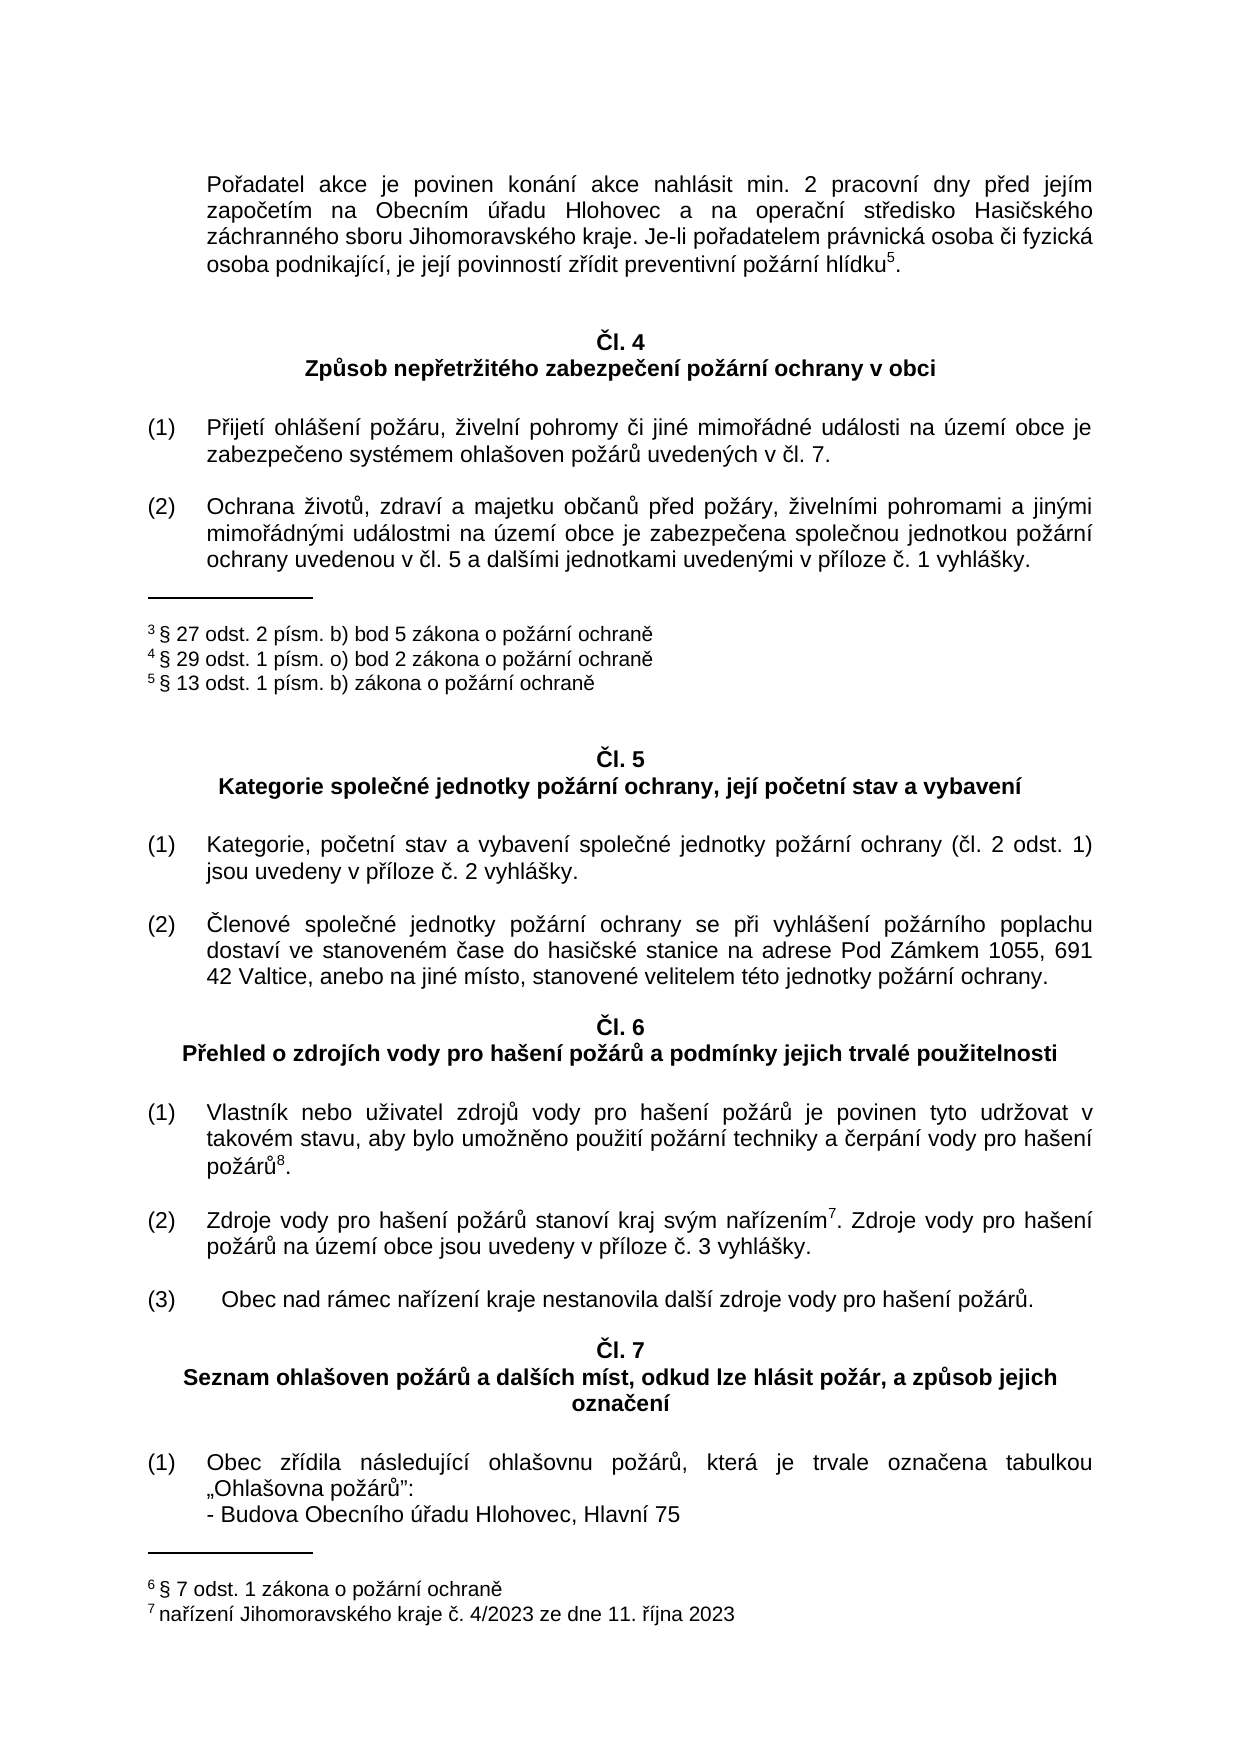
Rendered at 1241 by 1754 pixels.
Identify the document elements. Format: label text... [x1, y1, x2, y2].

text Pořadatel akce je povinen konání akce nahlásit min. 2 pracovní dny před jejím započetím na Obecním úřadu Hlohovec a na operační středisko Hasičského záchranného sboru Jihomoravského kraje. Je-li pořadatelem právnická osoba či fyzická osoba podnikající, je její povinností zřídit preventivní požární hlídku5. [206, 172, 1093, 277]
list Ochrana životů, zdraví a majetku občanů před požáry, živelními pohromami a jinými mimořádnými událostmi na území obce je zabezpečena společnou jednotkou požární ochrany uvedenou v čl. 5 a dalšími jednotkami uvedenými v příloze č. 1 vyhlášky. [147, 493, 1093, 572]
text 5 § 13 odst. 1 písm. b) zákona o požární ochraně [147, 671, 1115, 695]
text Seznam ohlašoven požárů a dalších míst, odkud lze hlásit požár, a způsob jejich označení [152, 1363, 1089, 1416]
list Přijetí ohlášení požáru, živelní pohromy či jiné mimořádné události na území obce je zabezpečeno systémem ohlašoven požárů uvedených v čl. 7. [147, 414, 1092, 467]
subtitle Čl. 5 [152, 746, 1089, 772]
text Kategorie společné jednotky požární ochrany, její početní stav a vybavení [151, 773, 1088, 799]
text 3 § 27 odst. 2 písm. b) bod 5 zákona o požární ochraně [147, 622, 1115, 646]
text 6 § 7 odst. 1 zákona o požární ochraně [147, 1577, 1115, 1601]
list Zdroje vody pro hašení požárů stanoví kraj svým nařízením7. Zdroje vody pro hašení požárů na území obce jsou uvedeny v příloze č. 3 vyhlášky. [147, 1205, 1093, 1259]
text - Budova Obecního úřadu Hlohovec, Hlavní 75 [206, 1501, 1115, 1527]
list Obec nad rámec nařízení kraje nestanovila další zdroje vody pro hašení požárů. [147, 1286, 1115, 1312]
text Způsob nepřetržitého zabezpečení požární ochrany v obci [152, 355, 1089, 381]
list Členové společné jednotky požární ochrany se při vyhlášení požárního poplachu dostaví ve stanoveném čase do hasičské stanice na adrese Pod Zámkem 1055, 691 42 Valtice, anebo na jiné místo, stanovené velitelem této jednotky požární ochrany. [147, 911, 1093, 990]
text Přehled o zdrojích vody pro hašení požárů a podmínky jejich trvalé použitelnosti [151, 1041, 1088, 1067]
subtitle Čl. 4 [152, 329, 1089, 355]
list Kategorie, početní stav a vybavení společné jednotky požární ochrany (čl. 2 odst. 1) jsou uvedeny v příloze č. 2 vyhlášky. [147, 831, 1093, 884]
text 4 § 29 odst. 1 písm. o) bod 2 zákona o požární ochraně [147, 646, 1115, 671]
list Obec zřídila následující ohlašovnu požárů, která je trvale označena tabulkou „Ohlašovna požárů”: [147, 1448, 1093, 1501]
subtitle Čl. 6 [152, 1015, 1089, 1041]
list Vlastník nebo uživatel zdrojů vody pro hašení požárů je povinen tyto udržovat v takovém stavu, aby bylo umožněno použití požární techniky a čerpání vody pro hašení požárů8. [147, 1100, 1093, 1179]
text 7 nařízení Jihomoravského kraje č. 4/2023 ze dne 11. října 2023 [147, 1601, 1115, 1626]
subtitle Čl. 7 [152, 1337, 1089, 1363]
